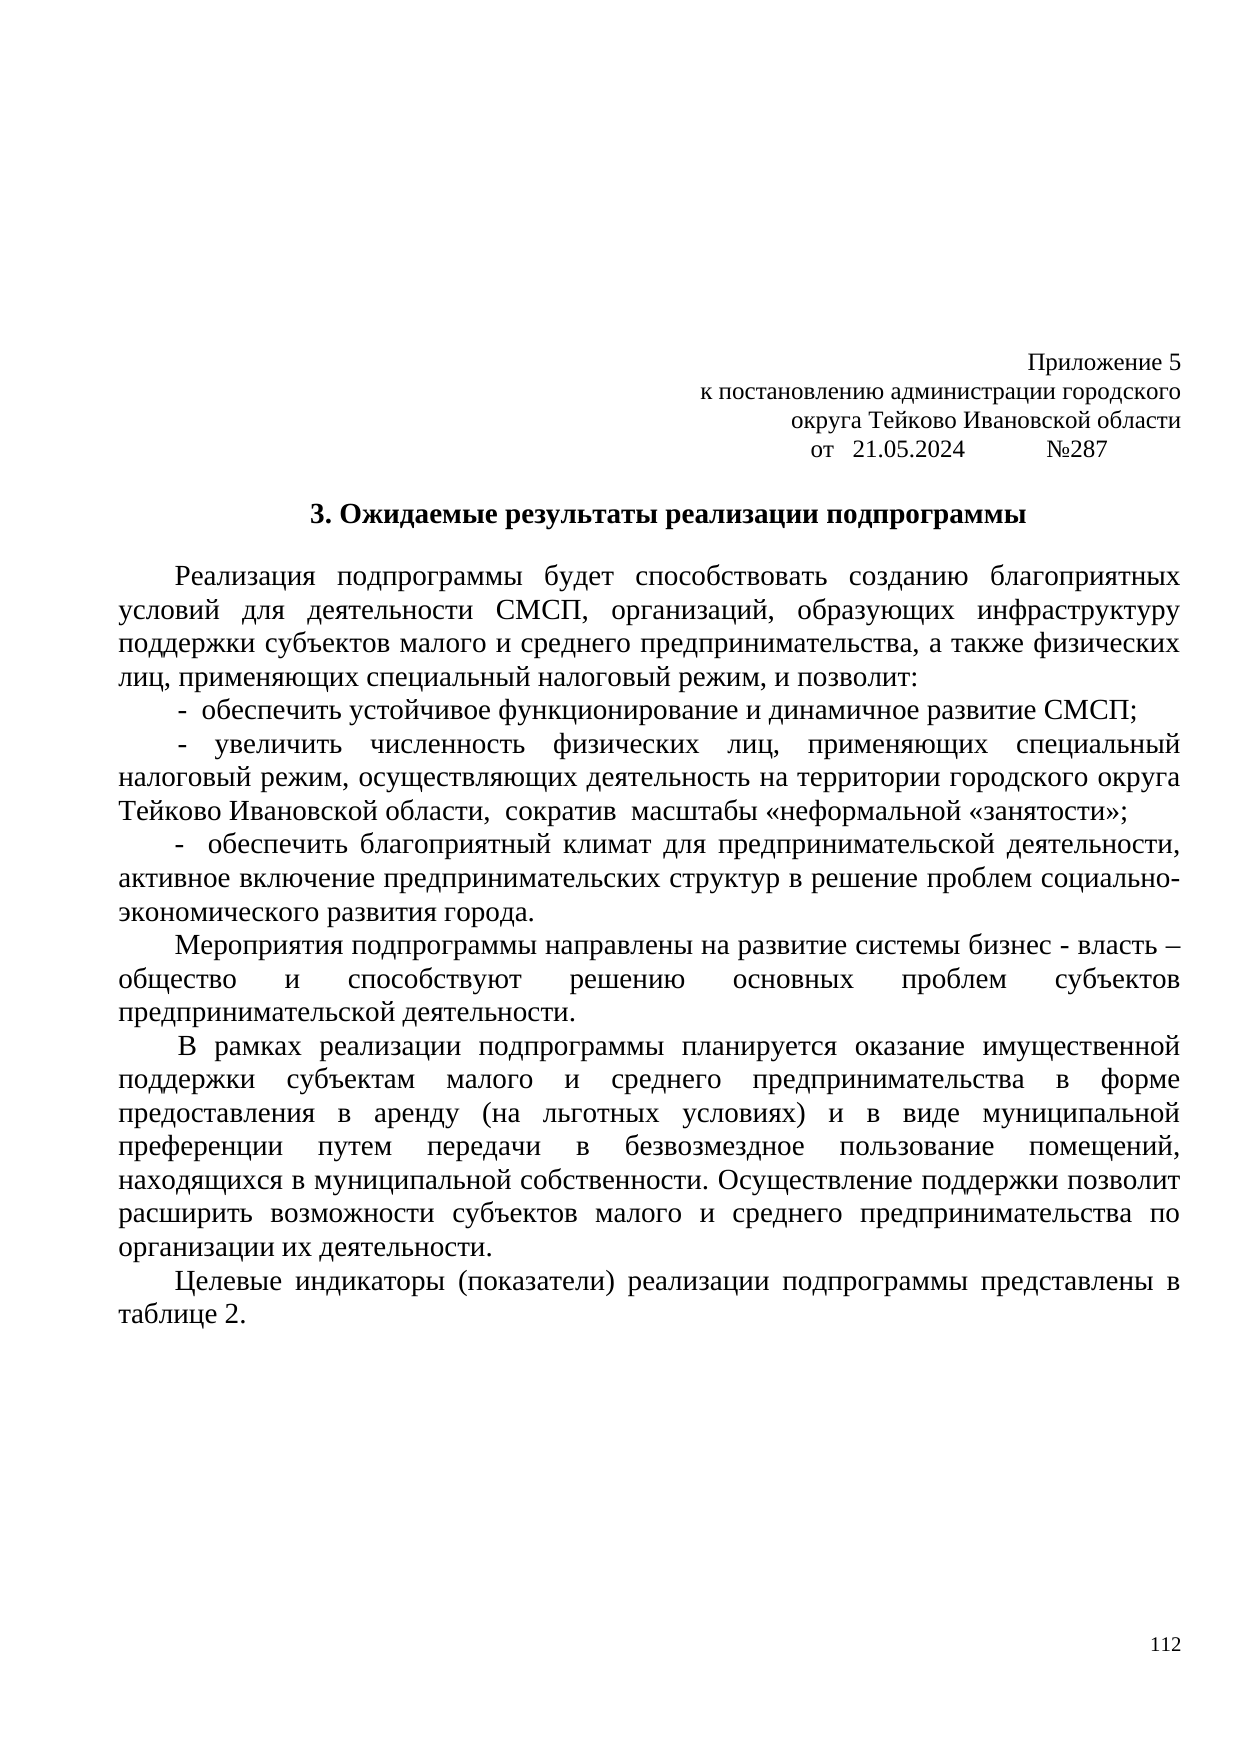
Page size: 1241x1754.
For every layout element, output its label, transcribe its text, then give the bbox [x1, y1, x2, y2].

text Мероприятия подпрограммы направлены на развитие системы бизнес - власть – общество и способствуют решению основных проблем субъектов предпринимательской деятельности. [118, 927, 1181, 1028]
text от 21.05.2024 №287 [118, 434, 1181, 462]
text округа Тейково Ивановской области [118, 405, 1181, 434]
text Приложение 5 [118, 347, 1181, 376]
text - обеспечить благоприятный климат для предпринимательской деятельности, активное включение предпринимательских структур в решение проблем социально-экономического развития города. [118, 827, 1181, 927]
text - обеспечить устойчивое функционирование и динамичное развитие СМСП; [118, 692, 1181, 726]
text Реализация подпрограммы будет способствовать созданию благоприятных условий для деятельности СМСП, организаций, образующих инфраструктуру поддержки субъектов малого и среднего предпринимательства, а также физических лиц, применяющих специальный налоговый режим, и позволит: [118, 558, 1181, 692]
text к постановлению администрации городского [118, 376, 1181, 405]
subtitle 3. Ожидаемые результаты реализации подпрограммы [156, 496, 1181, 529]
text В рамках реализации подпрограммы планируется оказание имущественной поддержки субъектам малого и среднего предпринимательства в форме предоставления в аренду (на льготных условиях) и в виде муниципальной преференции путем передачи в безвозмездное пользование помещений, находящихся в муниципальной собственности. Осуществление поддержки позволит расширить возможности субъектов малого и среднего предпринимательства по организации их деятельности. [118, 1028, 1181, 1263]
text Целевые индикаторы (показатели) реализации подпрограммы представлены в таблице 2. [118, 1263, 1181, 1330]
text - увеличить численность физических лиц, применяющих специальный налоговый режим, осуществляющих деятельность на территории городского округа Тейково Ивановской области, сократив масштабы «неформальной «занятости»; [118, 726, 1181, 827]
